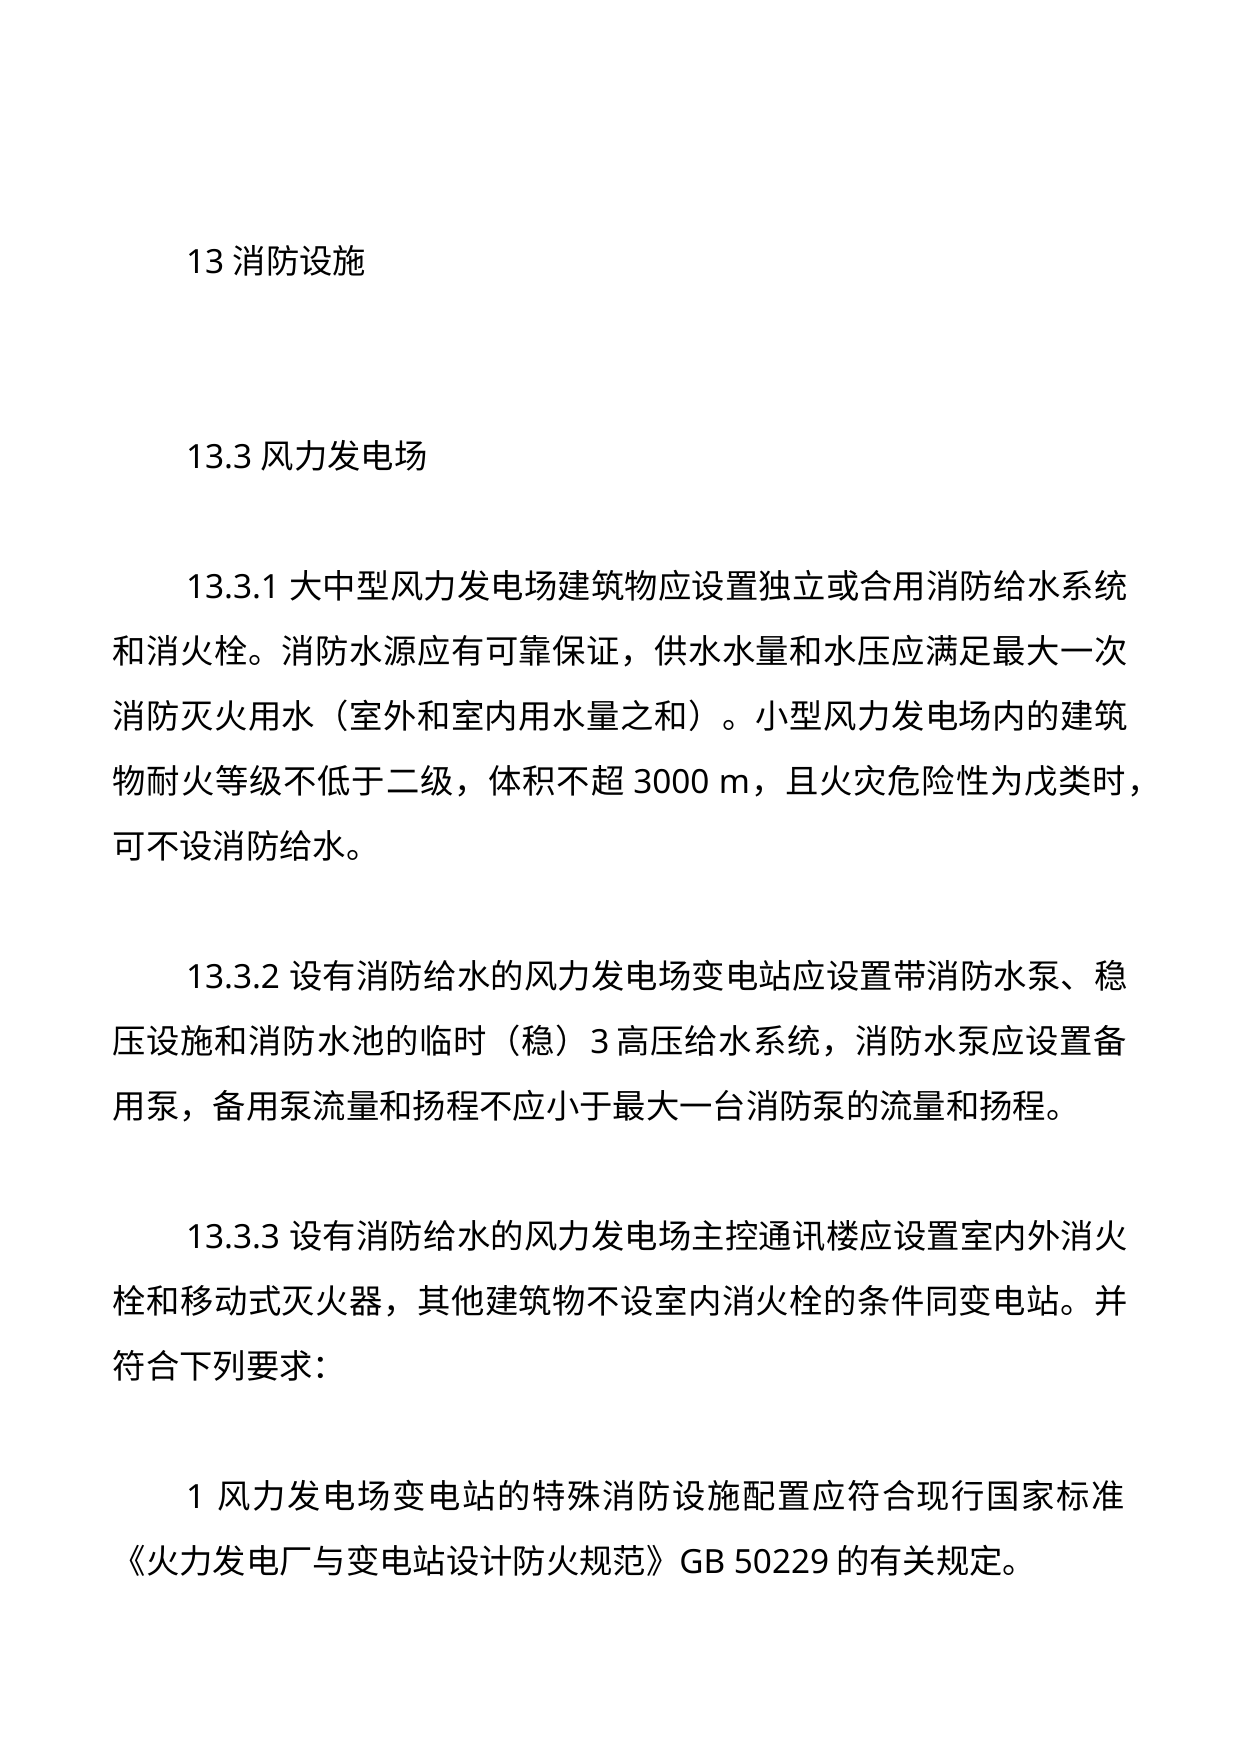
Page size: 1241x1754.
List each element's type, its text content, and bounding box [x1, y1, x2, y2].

text 13.3 风力发电场 [112, 422, 1128, 487]
text 13.3.2 设有消防给水的风力发电场变电站应设置带消防水泵、稳压设施和消防水池的临时（稳）3高压给水系统，消防水泵应设置备用泵，备用泵流量和扬程不应小于最大一台消防泵的流量和扬程。 [112, 942, 1128, 1137]
text 13.3.3 设有消防给水的风力发电场主控通讯楼应设置室内外消火栓和移动式灭火器，其他建筑物不设室内消火栓的条件同变电站。并符合下列要求： [112, 1202, 1128, 1397]
text 13.3.1 大中型风力发电场建筑物应设置独立或合用消防给水系统和消火栓。消防水源应有可靠保证，供水水量和水压应满足最大一次消防灭火用水（室外和室内用水量之和）。小型风力发电场内的建筑物耐火等级不低于二级，体积不超3000 m，且火灾危险性为戊类时，可不设消防给水。 [112, 552, 1128, 877]
text 1 风力发电场变电站的特殊消防设施配置应符合现行国家标准《火力发电厂与变电站设计防火规范》GB 50229的有关规定。 [112, 1462, 1128, 1592]
text 13 消防设施 [112, 227, 1128, 292]
